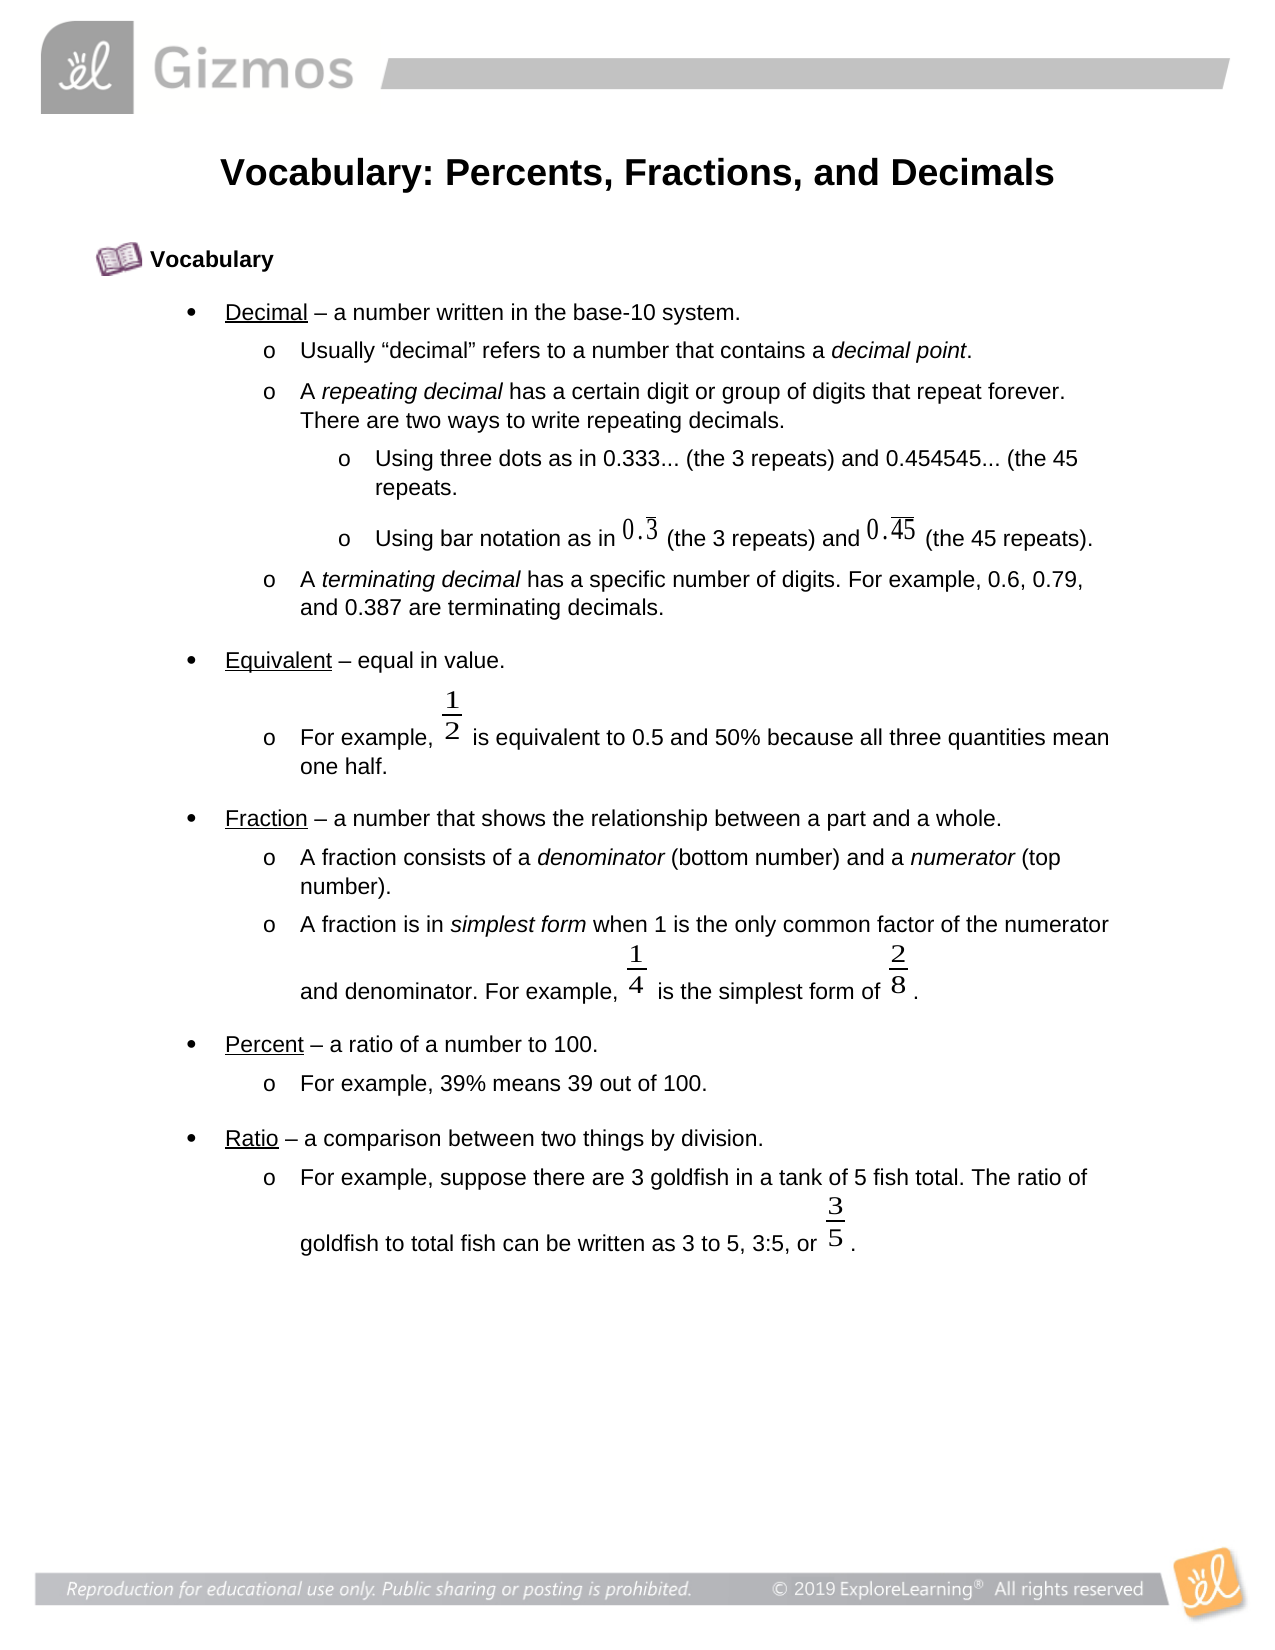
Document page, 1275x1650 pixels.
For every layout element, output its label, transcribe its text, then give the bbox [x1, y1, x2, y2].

list Ratio – a comparison between two things by division. [187, 1124, 1125, 1151]
title Vocabulary: Percents, Fractions, and Decimals [150, 150, 1125, 193]
list Using three dots as in 0.333... (the 3 repeats) and 0.454545... (the 45 repeats. [337, 445, 1125, 500]
picture [95, 242, 143, 276]
list Using bar notation as in (the 3 repeats) and (the 45 repeats). [337, 513, 1125, 553]
list For example, suppose there are 3 goldfish in a tank of 5 fish total. The ratio of goldfish to total fish can be written as 3 to 5, 3:5, or . [262, 1163, 1125, 1257]
list Equivalent – equal in value. [187, 647, 1125, 673]
list A fraction consists of a denominator (bottom number) and a numerator (top number). [262, 844, 1125, 899]
list Percent – a ratio of a number to 100. [187, 1031, 1125, 1057]
list A terminating decimal has a specific number of digits. For example, 0.6, 0.79, and 0.387 are terminating decimals. [262, 566, 1125, 621]
list A fraction is in simplest form when 1 is the only common factor of the numerator and denominator. For example, is the simplest form of . [262, 911, 1125, 1005]
list Decimal – a number written in the base-10 system. [187, 298, 1125, 325]
list For example, is equivalent to 0.5 and 50% because all three quantities mean one half. [262, 686, 1125, 779]
picture [0, 0, 1275, 114]
list For example, 39% means 39 out of 100. [262, 1070, 1125, 1098]
picture [0, 1532, 1275, 1650]
text Vocabulary [150, 246, 1125, 272]
list Usually “decimal” refers to a number that contains a decimal point. [262, 337, 1125, 366]
list Fraction – a number that shows the relationship between a part and a whole. [187, 805, 1125, 832]
list A repeating decimal has a certain digit or group of digits that repeat forever. There are two ways to write repeating decimals. [262, 378, 1125, 433]
